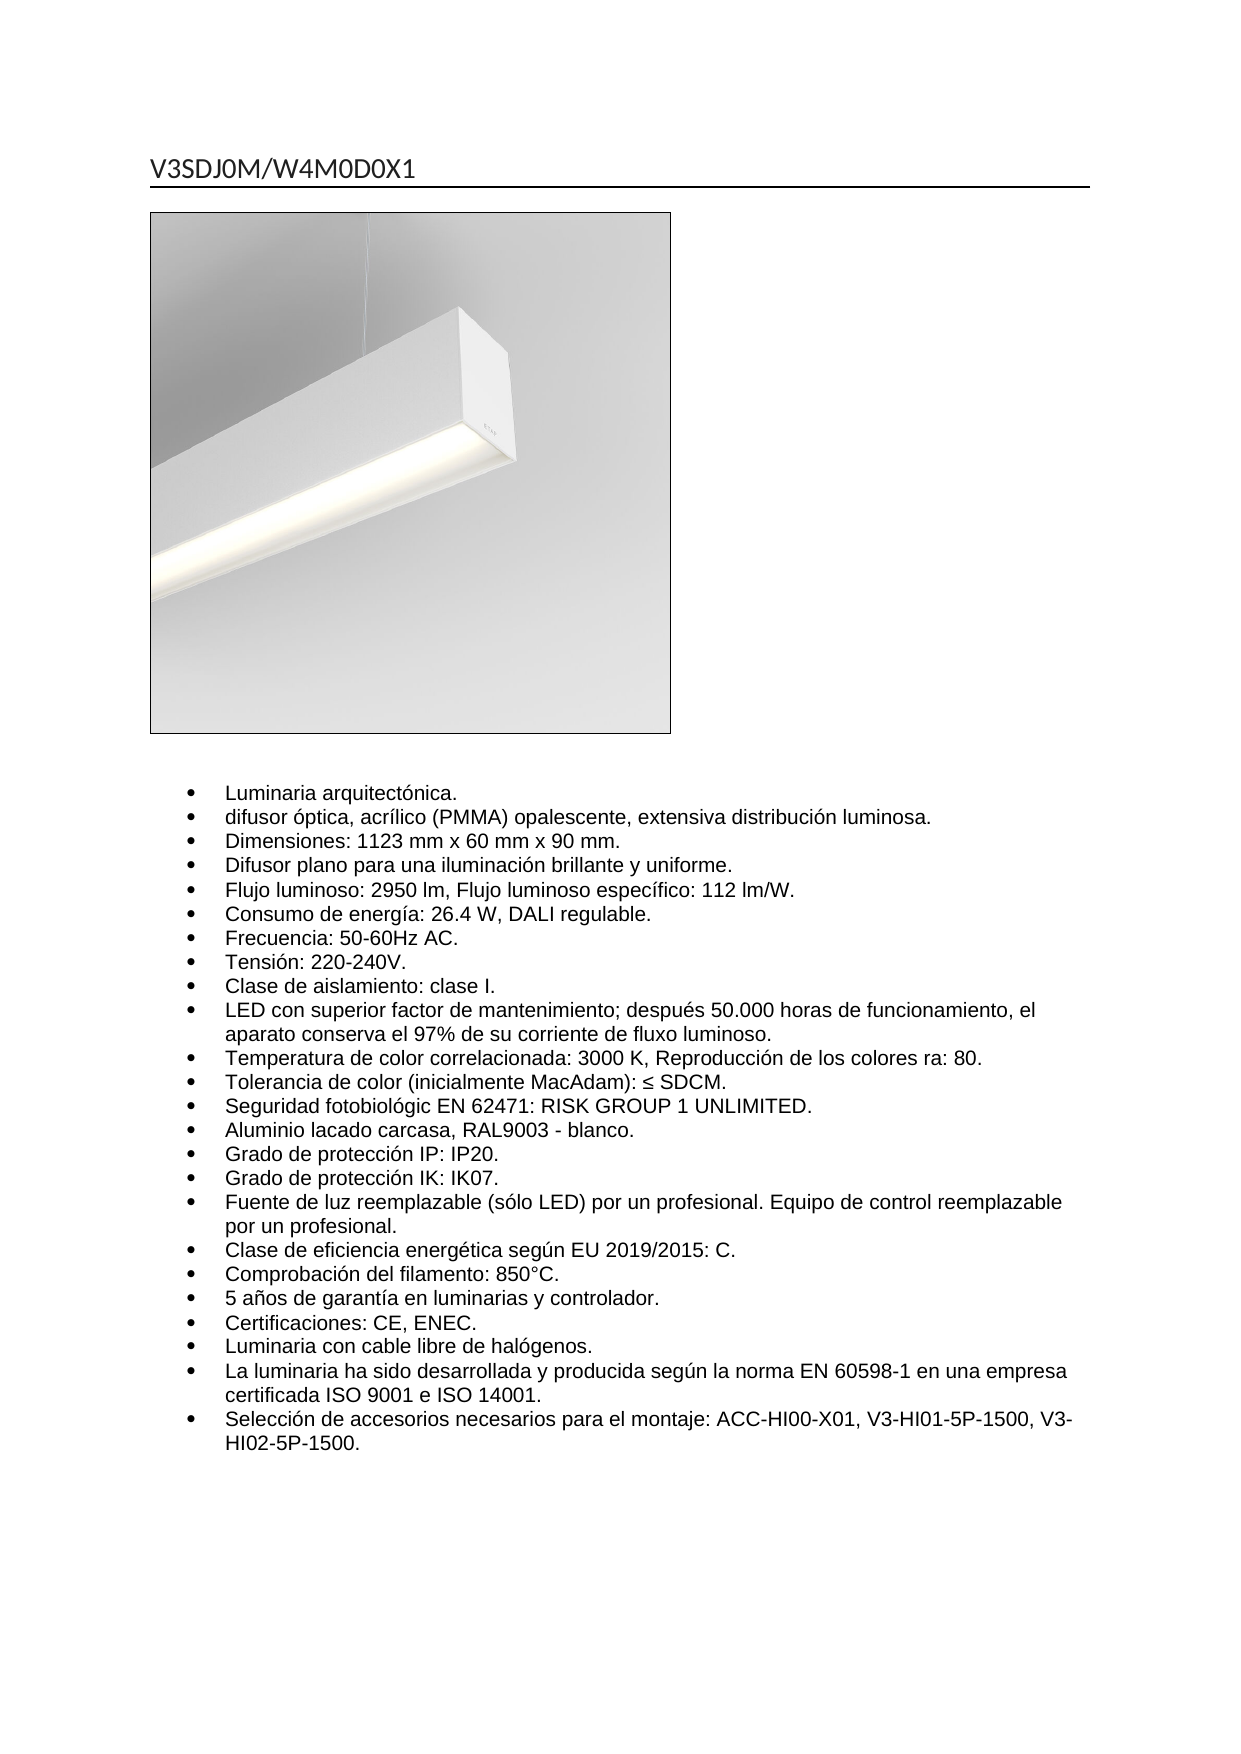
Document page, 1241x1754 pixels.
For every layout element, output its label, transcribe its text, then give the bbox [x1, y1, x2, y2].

list 5 años de garantía en luminarias y controlador. [187, 1286, 1090, 1310]
list Seguridad fotobiológic EN 62471: RISK GROUP 1 UNLIMITED. [187, 1094, 1090, 1118]
list Grado de protección IP: IP20. [187, 1142, 1090, 1166]
list Clase de eficiencia energética según EU 2019/2015: C. [187, 1238, 1090, 1262]
picture [151, 213, 670, 733]
list Aluminio lacado carcasa, RAL9003 - blanco. [187, 1118, 1090, 1142]
list Flujo luminoso: 2950 lm, Flujo luminoso específico: 112 lm/W. [187, 877, 1090, 901]
list Grado de protección IK: IK07. [187, 1166, 1090, 1190]
list LED con superior factor de mantenimiento; después 50.000 horas de funcionamiento, el aparato conserva el 97% de su corriente de fluxo luminoso. [187, 998, 1090, 1046]
list Consumo de energía: 26.4 W, DALI regulable. [187, 901, 1090, 926]
text V3SDJ0M/W4M0D0X1 [150, 150, 1090, 186]
list Fuente de luz reemplazable (sólo LED) por un profesional. Equipo de control reemplazable por un profesional. [187, 1190, 1090, 1238]
list Temperatura de color correlacionada: 3000 K, Reproducción de los colores ra: 80. [187, 1046, 1090, 1070]
list Luminaria arquitectónica. [187, 781, 1090, 805]
list Comprobación del filamento: 850°C. [187, 1262, 1090, 1286]
list Selección de accesorios necesarios para el montaje: ACC-HI00-X01, V3-HI01-5P-1500, V3-HI02-5P-1500. [187, 1406, 1090, 1454]
list Dimensiones: 1123 mm x 60 mm x 90 mm. [187, 829, 1090, 853]
list difusor óptica, acrílico (PMMA) opalescente, extensiva distribución luminosa. [187, 805, 1090, 829]
list La luminaria ha sido desarrollada y producida según la norma EN 60598-1 en una empresa certificada ISO 9001 e ISO 14001. [187, 1358, 1090, 1406]
list Clase de aislamiento: clase I. [187, 974, 1090, 998]
list Tolerancia de color (inicialmente MacAdam): ≤ SDCM. [187, 1070, 1090, 1094]
list Luminaria con cable libre de halógenos. [187, 1334, 1090, 1358]
list Frecuencia: 50-60Hz AC. [187, 926, 1090, 949]
list Tensión: 220-240V. [187, 949, 1090, 974]
list Difusor plano para una iluminación brillante y uniforme. [187, 853, 1090, 877]
list Certificaciones: CE, ENEC. [187, 1310, 1090, 1334]
